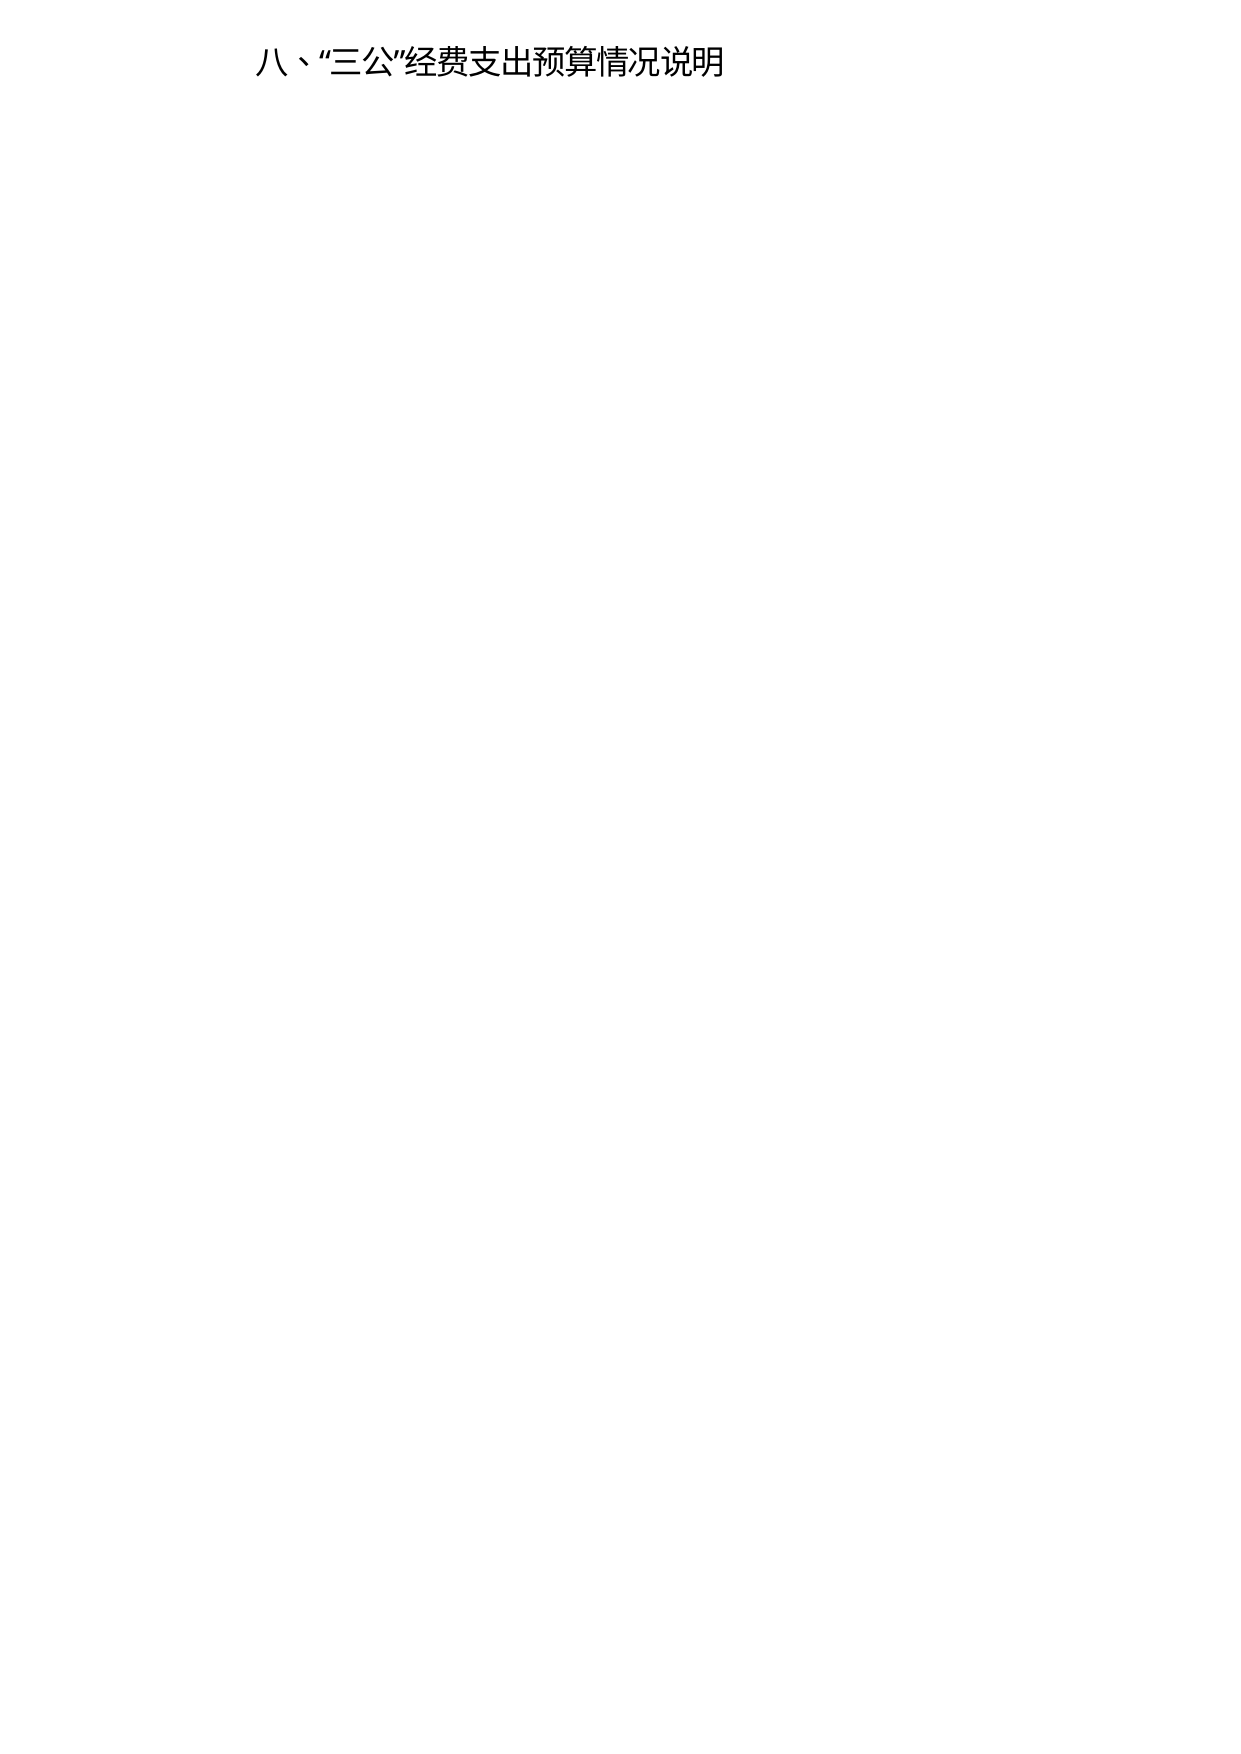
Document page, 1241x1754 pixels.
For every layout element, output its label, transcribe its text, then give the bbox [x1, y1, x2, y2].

text 八、“三公”经费支出预算情况说明 [255, 42, 1081, 83]
